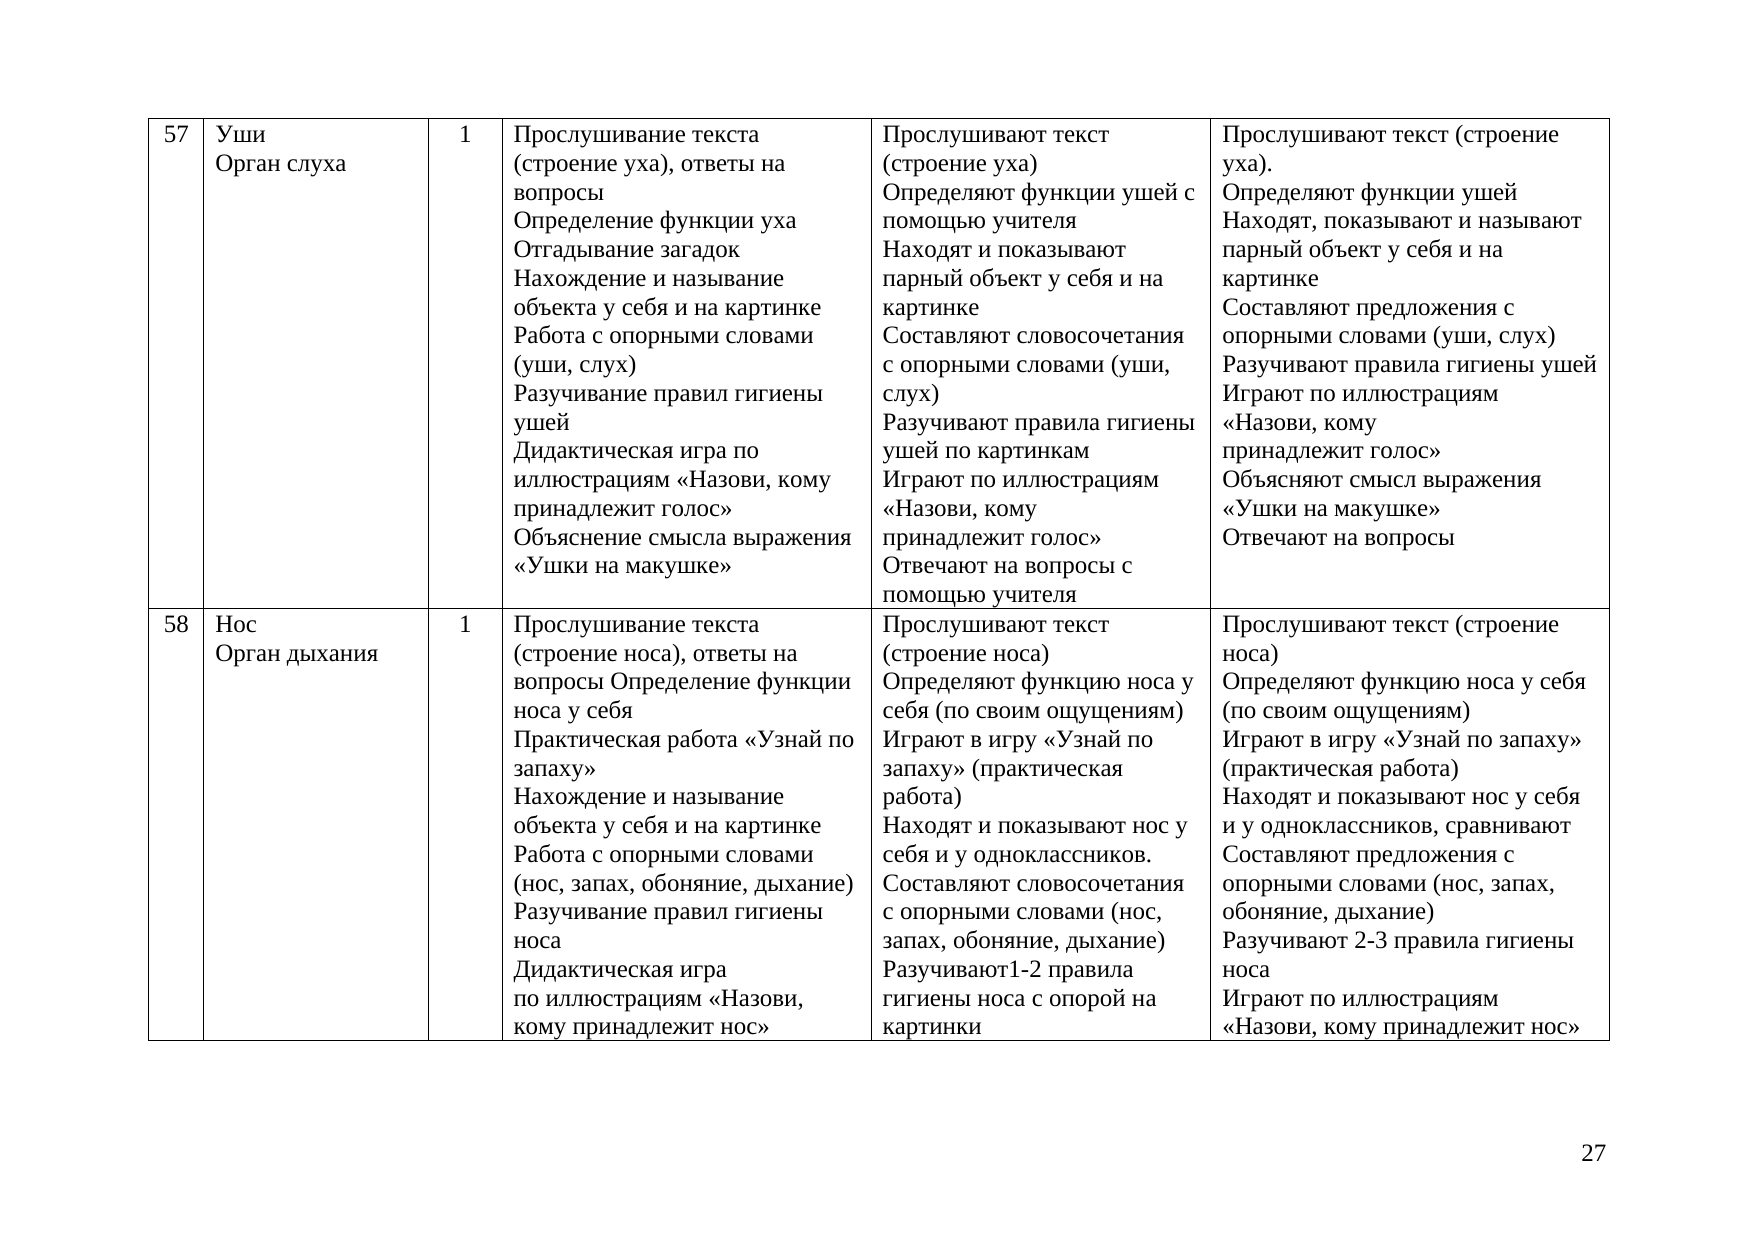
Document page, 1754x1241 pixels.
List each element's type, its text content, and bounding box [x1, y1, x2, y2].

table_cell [503, 609, 871, 1040]
table_header Прослушивают текст (строение уха). Определяют функции ушей Находят, показывают и называют парный объект у себя и на картинке Составляют предложения с опорными словами (уши, слух) Разучивают правила гигиены ушей Играют по иллюстрациям «Назови, кому принадлежит голос» Объясняют смысл выражения «Ушки на макушке» Отвечают на вопросы [1211, 119, 1609, 608]
table_header 57 [149, 119, 203, 608]
table_header Прослушивание текста (строение уха), ответы на вопросы Определение функции уха Отгадывание загадок Нахождение и называние объекта у себя и на картинке Работа с опорными словами (уши, слух) Разучивание правил гигиены ушей Дидактическая игра по иллюстрациям «Назови, кому принадлежит голос» Объяснение смысла выражения «Ушки на макушке» [503, 119, 871, 608]
table_header Прослушивают текст (строение уха) Определяют функции ушей с помощью учителя Находят и показывают парный объект у себя и на картинке Составляют словосочетания с опорными словами (уши, слух) Разучивают правила гигиены ушей по картинкам Играют по иллюстрациям «Назови, кому принадлежит голос» Отвечают на вопросы с помощью учителя [872, 119, 1210, 608]
table_header 1 [429, 119, 502, 608]
table_cell 1 [429, 609, 502, 1040]
table_cell Нос Орган дыхания [204, 609, 428, 1040]
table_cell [1211, 609, 1609, 1040]
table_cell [872, 609, 1210, 1040]
table_cell 58 [149, 609, 203, 1040]
table_header Уши Орган слуха [204, 119, 428, 608]
